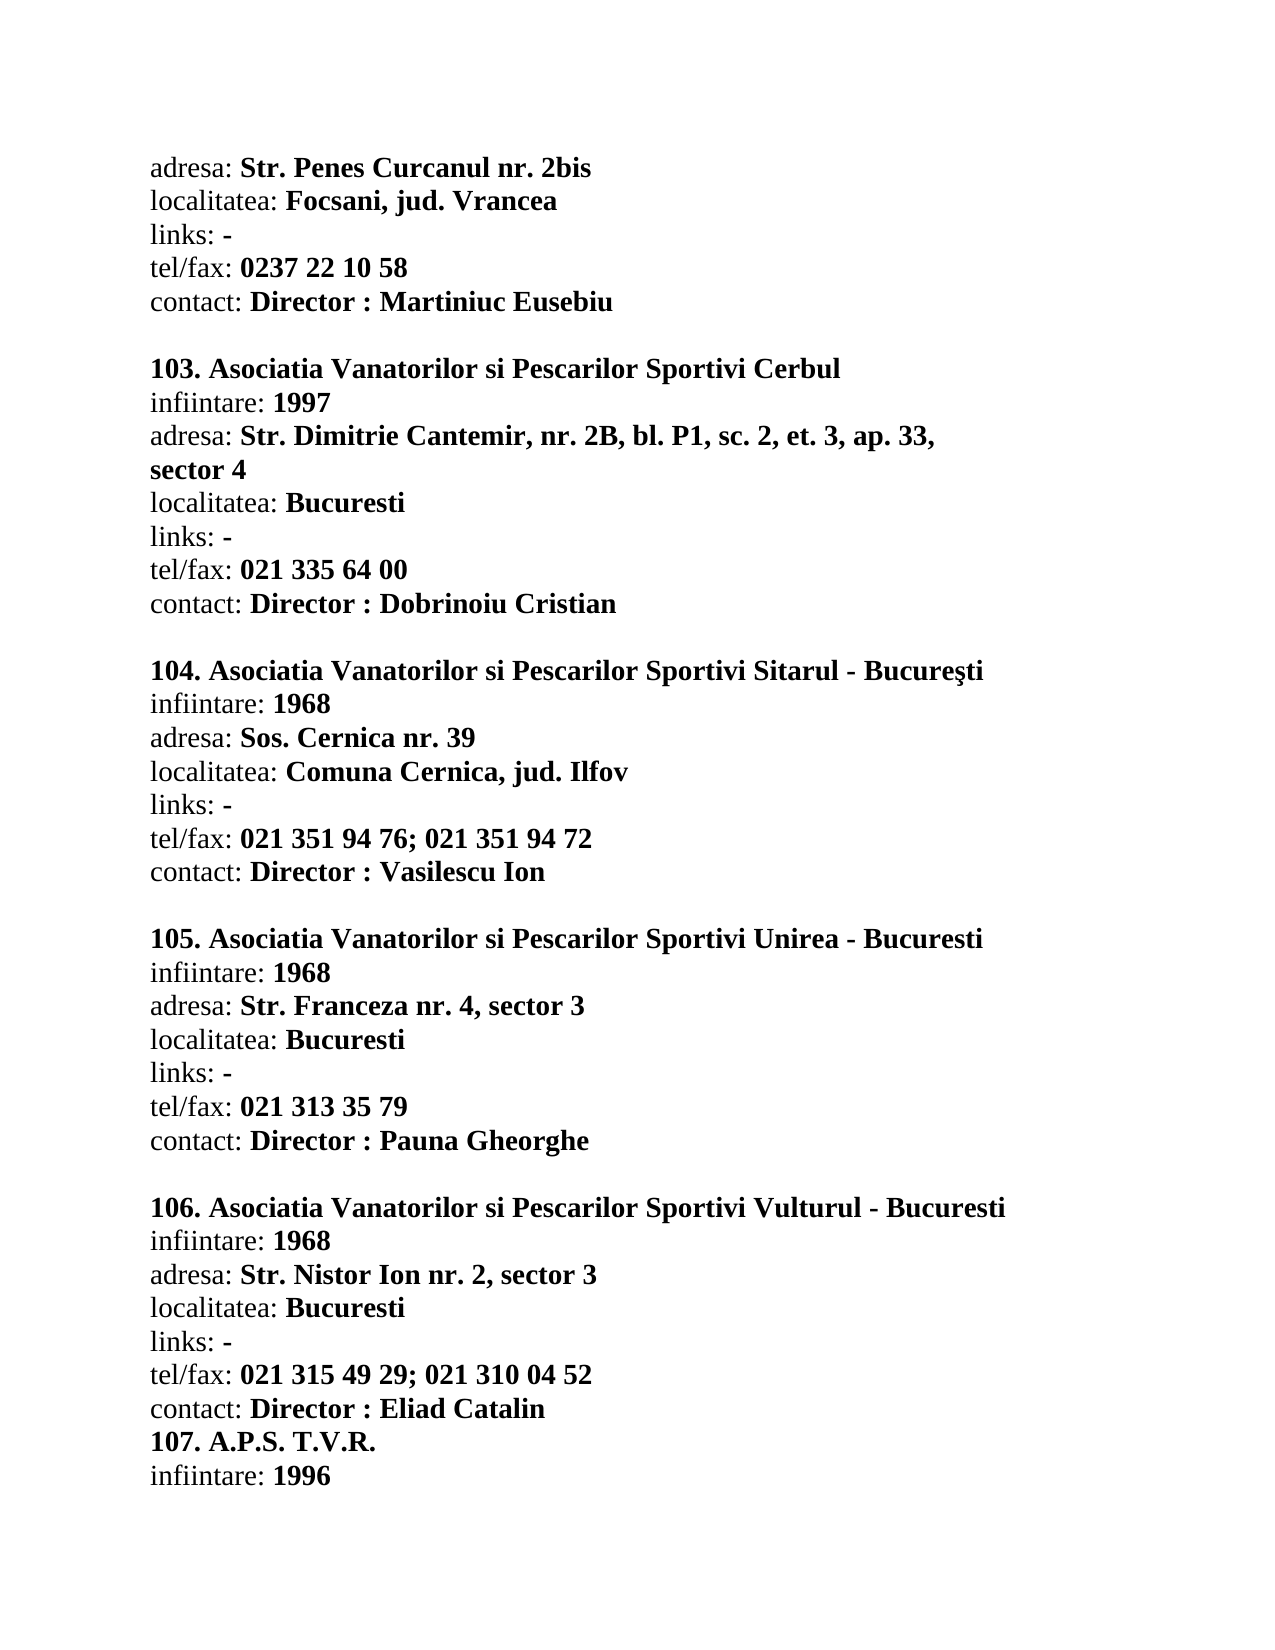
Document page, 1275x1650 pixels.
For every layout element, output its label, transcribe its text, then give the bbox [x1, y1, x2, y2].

text tel/fax: 021 335 64 00 [150, 552, 1125, 586]
text tel/fax: 021 315 49 29; 021 310 04 52 [150, 1357, 1125, 1391]
text adresa: Str. Nistor Ion nr. 2, sector 3 [150, 1257, 1125, 1290]
text localitatea: Bucuresti [150, 485, 1125, 519]
text adresa: Str. Franceza nr. 4, sector 3 [150, 988, 1125, 1022]
text links: - [150, 519, 1125, 552]
text links: - [150, 1324, 1125, 1357]
text adresa: Str. Penes Curcanul nr. 2bis [150, 150, 1125, 183]
text links: - [150, 787, 1125, 821]
text 104. Asociatia Vanatorilor si Pescarilor Sportivi Sitarul - Bucureşti [150, 653, 1125, 687]
text 105. Asociatia Vanatorilor si Pescarilor Sportivi Unirea - Bucuresti [150, 921, 1125, 955]
text contact: Director : Dobrinoiu Cristian [150, 586, 1125, 619]
text tel/fax: 021 351 94 76; 021 351 94 72 [150, 821, 1125, 854]
text adresa: Sos. Cernica nr. 39 [150, 720, 1125, 754]
text links: - [150, 217, 1125, 251]
text 106. Asociatia Vanatorilor si Pescarilor Sportivi Vulturul - Bucuresti [150, 1190, 1125, 1223]
text contact: Director : Martiniuc Eusebiu [150, 284, 1125, 318]
text tel/fax: 0237 22 10 58 [150, 251, 1125, 284]
text localitatea: Bucuresti [150, 1022, 1125, 1056]
text 103. Asociatia Vanatorilor si Pescarilor Sportivi Cerbul [150, 351, 1125, 385]
text sector 4 [150, 452, 1125, 485]
text infiintare: 1968 [150, 1223, 1125, 1257]
text adresa: Str. Dimitrie Cantemir, nr. 2B, bl. P1, sc. 2, et. 3, ap. 33, [150, 418, 1125, 452]
text infiintare: 1968 [150, 955, 1125, 988]
text infiintare: 1968 [150, 687, 1125, 720]
text tel/fax: 021 313 35 79 [150, 1089, 1125, 1123]
text localitatea: Bucuresti [150, 1290, 1125, 1324]
text contact: Director : Eliad Catalin [150, 1391, 1125, 1424]
text contact: Director : Vasilescu Ion [150, 854, 1125, 888]
text 107. A.P.S. T.V.R. [150, 1424, 1125, 1458]
text localitatea: Focsani, jud. Vrancea [150, 183, 1125, 217]
text links: - [150, 1056, 1125, 1089]
text contact: Director : Pauna Gheorghe [150, 1123, 1125, 1156]
text infiintare: 1996 [150, 1458, 1125, 1492]
text infiintare: 1997 [150, 385, 1125, 418]
text localitatea: Comuna Cernica, jud. Ilfov [150, 754, 1125, 787]
